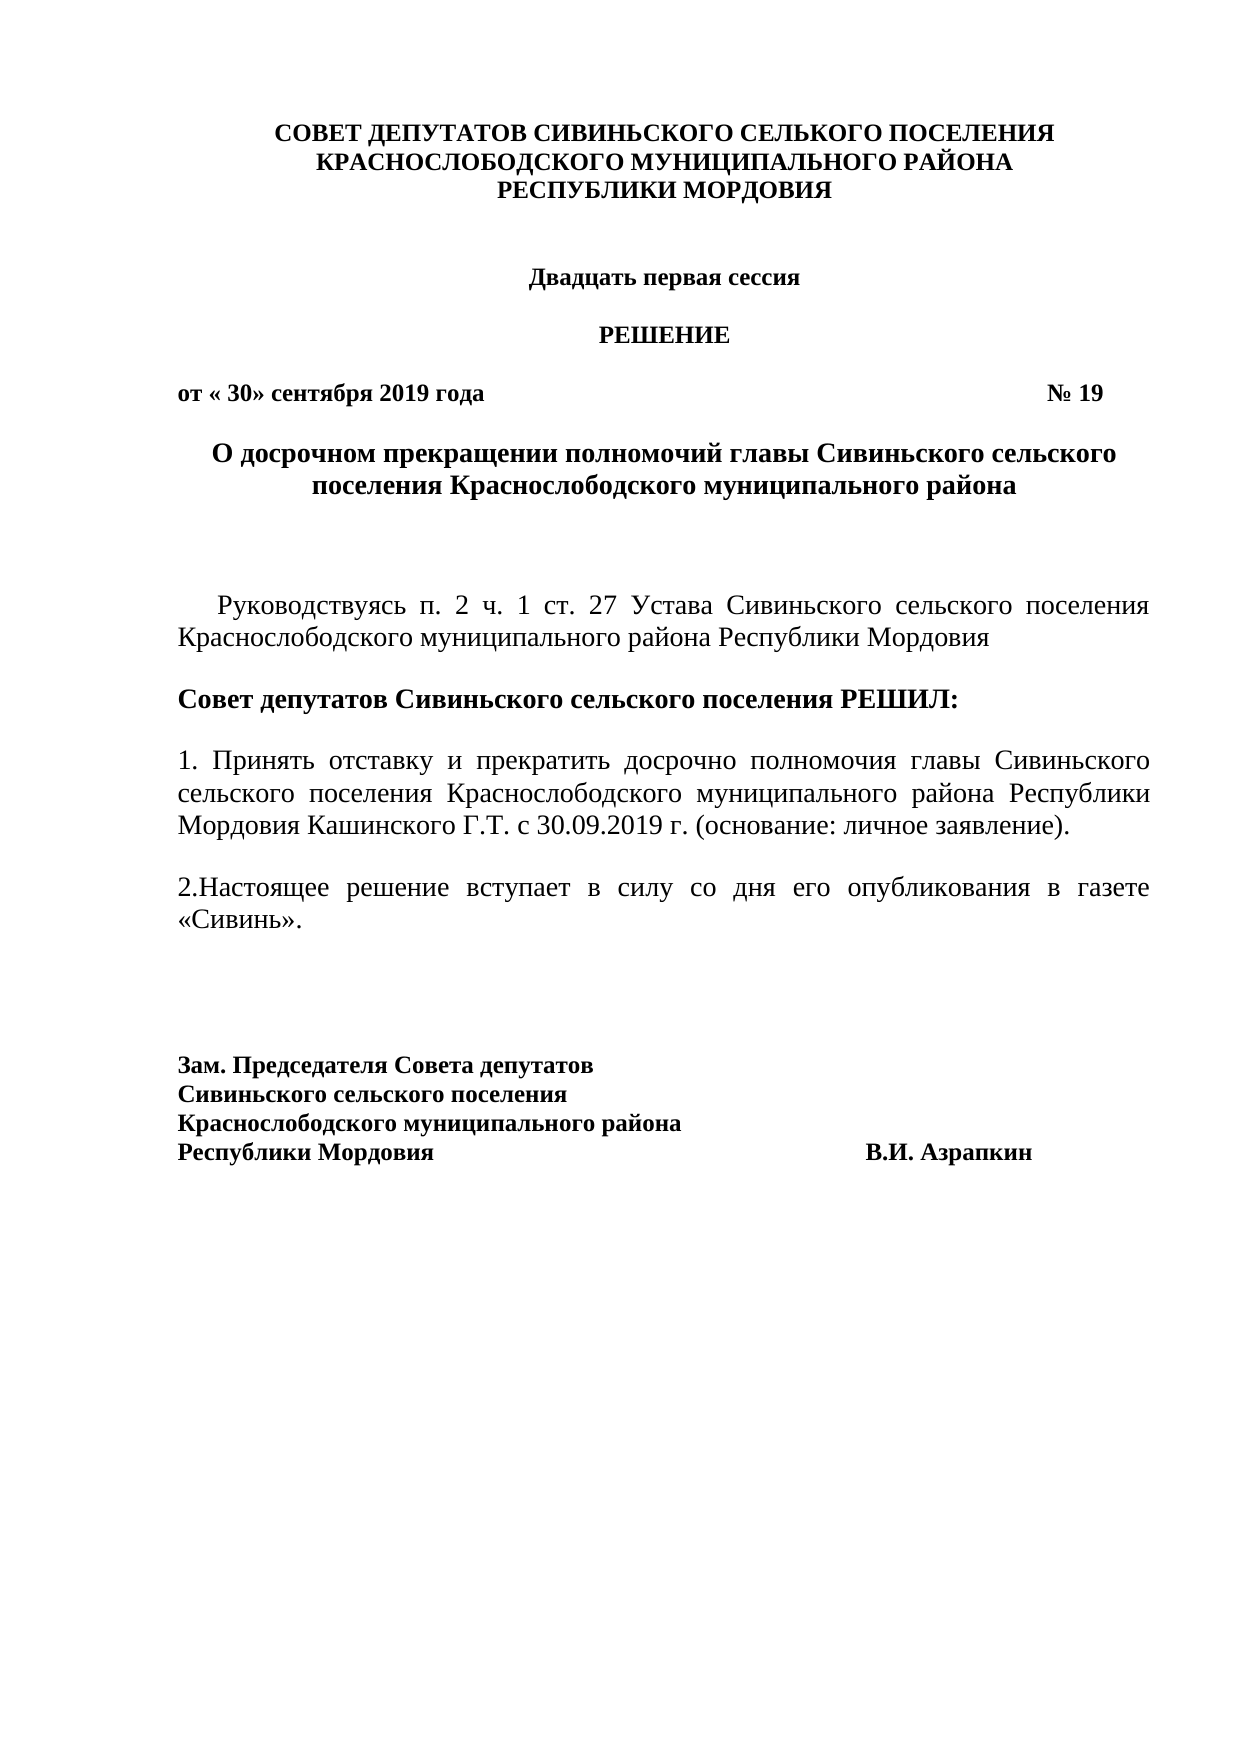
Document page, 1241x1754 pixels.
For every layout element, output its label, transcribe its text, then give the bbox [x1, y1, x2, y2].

text РЕШЕНИЕ [177, 320, 1152, 349]
text Двадцать первая сессия [177, 262, 1152, 291]
text 1. Принять отставку и прекратить досрочно полномочия главы Сивиньского сельского поселения Краснослободского муниципального района Республики Мордовия Кашинского Г.Т. с 30.09.2019 г. (основание: личное заявление). [177, 743, 1152, 841]
text Руководствуясь п. 2 ч. 1 ст. 27 Устава Сивиньского сельского поселения Краснослободского муниципального района Республики Мордовия [177, 588, 1152, 653]
text СОВЕТ ДЕПУТАТОВ СИВИНЬСКОГО СЕЛЬКОГО ПОСЕЛЕНИЯ [177, 118, 1152, 147]
text Совет депутатов Сивиньского сельского поселения РЕШИЛ: [177, 682, 1189, 714]
text РЕСПУБЛИКИ МОРДОВИЯ [177, 176, 1152, 204]
text Сивиньского сельского поселения [177, 1079, 1152, 1108]
text 2.Настоящее решение вступает в силу со дня его опубликования в газете «Сивинь». [177, 870, 1152, 934]
text Республики Мордовия В.И. Азрапкин [177, 1137, 1152, 1165]
text от « 30» сентября 2019 года № 19 [177, 378, 1152, 407]
text Краснослободского муниципального района [177, 1108, 1152, 1137]
text КРАСНОСЛОБОДСКОГО МУНИЦИПАЛЬНОГО РАЙОНА [177, 147, 1152, 176]
text О досрочном прекращении полномочий главы Сивиньского сельского поселения Краснослободского муниципального района [177, 436, 1152, 501]
text Зам. Председателя Совета депутатов [177, 1050, 1152, 1079]
